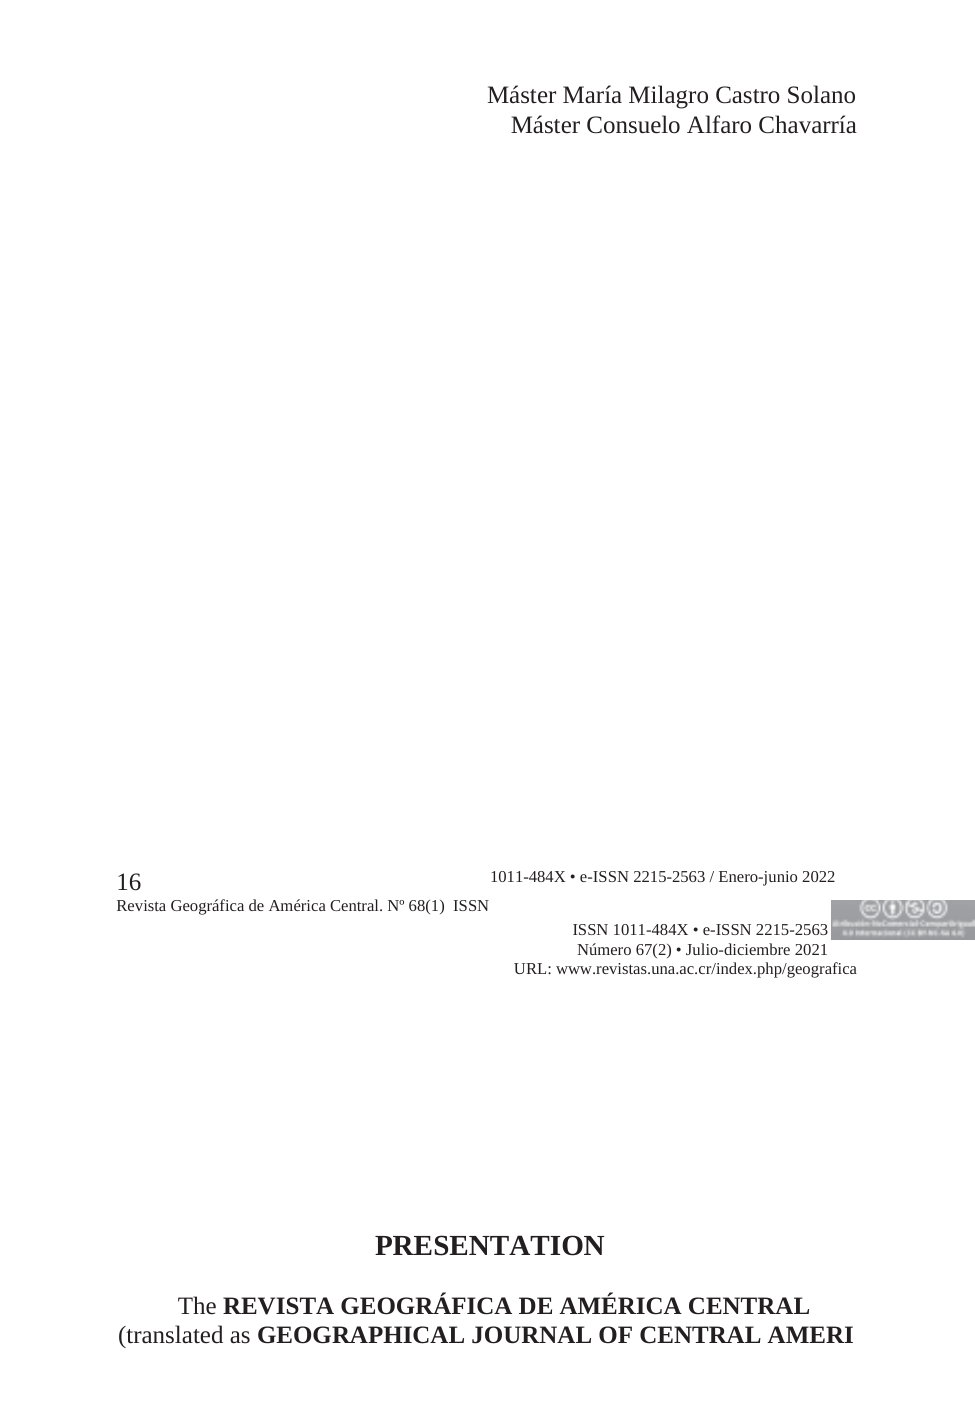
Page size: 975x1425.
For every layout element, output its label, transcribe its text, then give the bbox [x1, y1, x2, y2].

text Revista Geográfica de América Central. Nº 68(1) ISSN 1011-484X • e-ISSN 2215-2563 / Enero-junio 2022 [116, 896, 490, 915]
text Número 67(2) • Julio-diciembre 2021 [116, 939, 855, 958]
text PRESENTATION [116, 1228, 863, 1261]
text Máster María Milagro Castro Solano [116, 81, 856, 109]
text 16 [116, 867, 490, 896]
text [118, 1291, 863, 1348]
text Máster Consuelo Alfaro Chavarría [116, 110, 857, 139]
text Revista Geográfica de América Central. Nº 68(1) ISSN 1011-484X • e-ISSN 2215-2563 / Enero-junio 2022 [490, 867, 863, 886]
picture [831, 900, 975, 940]
text URL: www.revistas.una.ac.cr/index.php/geografica [116, 959, 857, 978]
text ISSN 1011-484X • e-ISSN 2215-2563 [116, 920, 831, 939]
